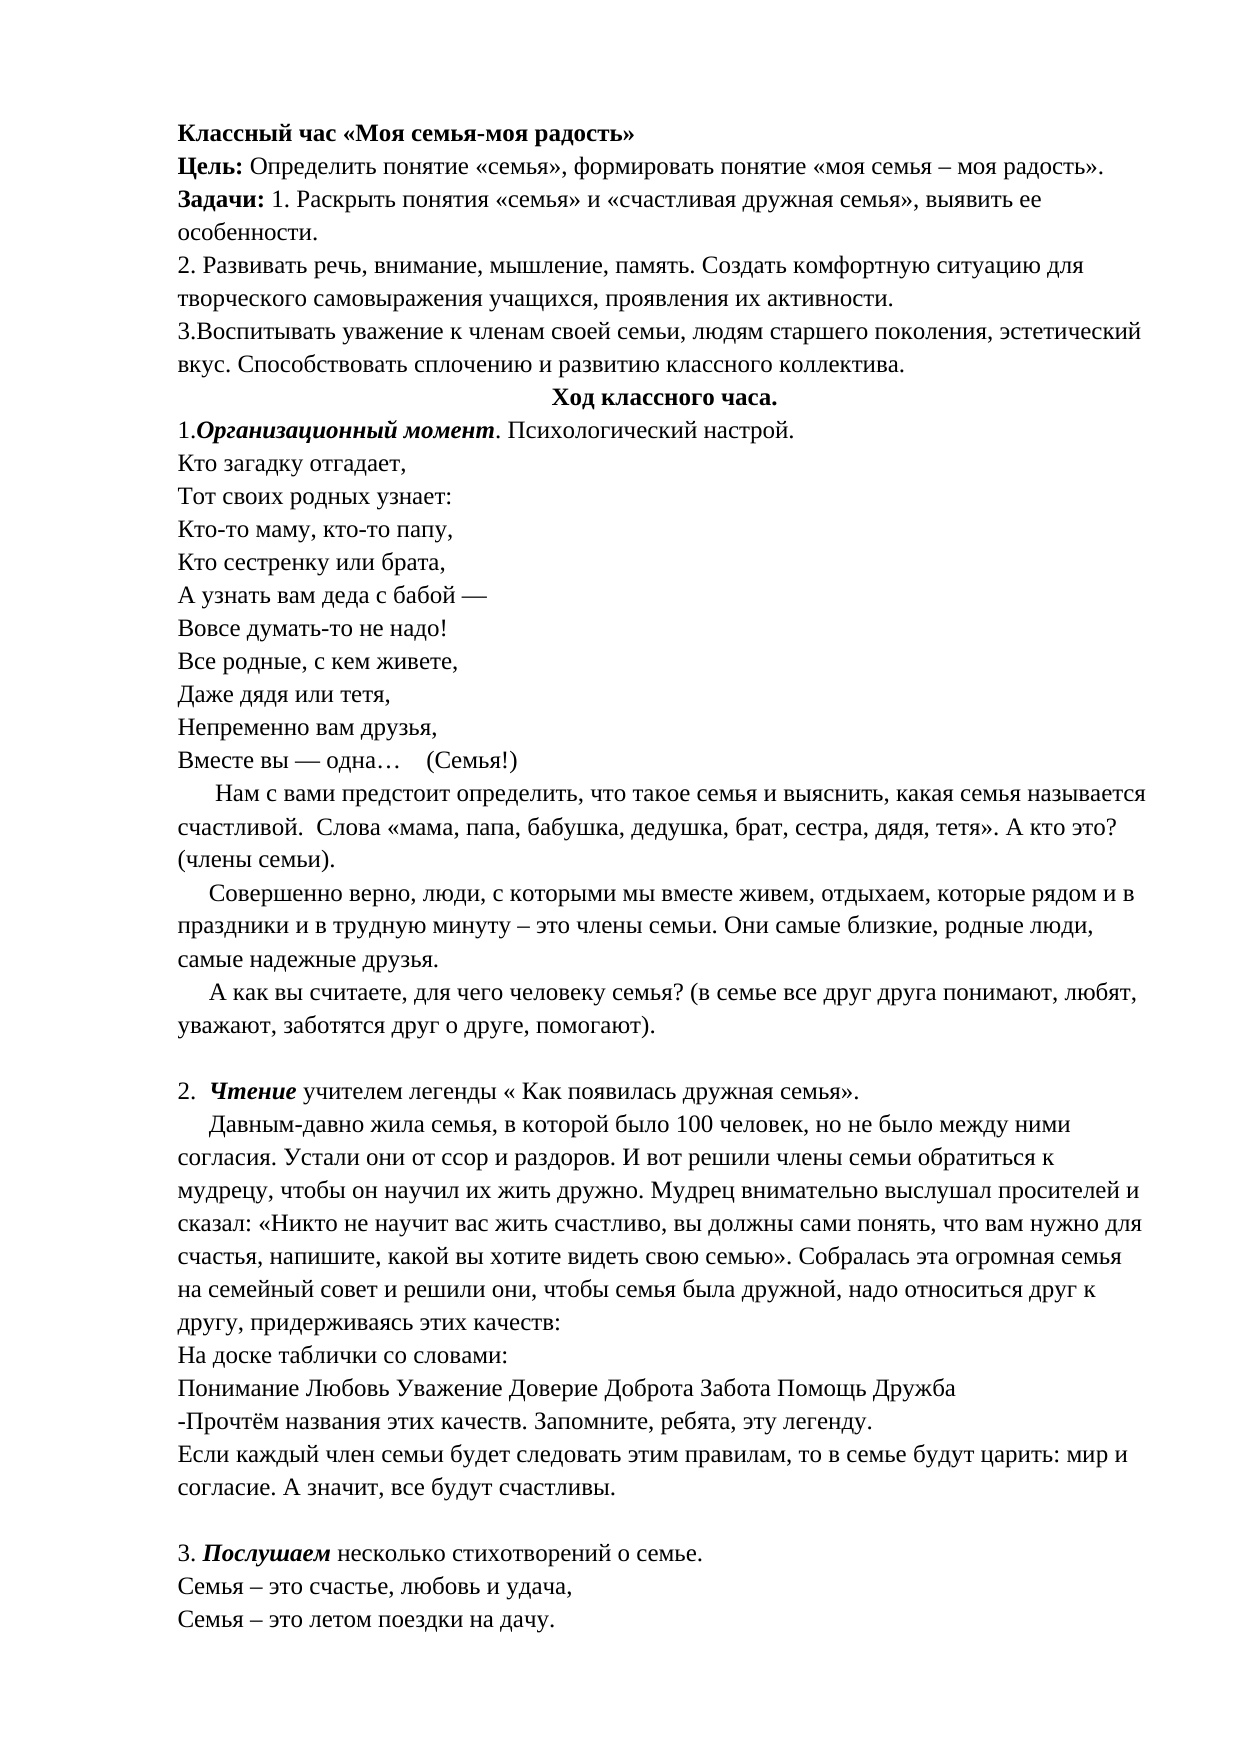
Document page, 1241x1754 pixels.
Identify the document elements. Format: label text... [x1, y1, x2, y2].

text Кто загадку отгадает, Тот своих родных узнает: Кто-то маму, кто-то папу, Кто сестренку или брата, А узнать вам деда с бабой — Вовсе думать-то не надо! Все родные, с кем живете, Даже дядя или тетя, Непременно вам друзья, Вместе вы — одна… (Семья!) [177, 448, 1152, 774]
text Если каждый член семьи будет следовать этим правилам, то в семье будут царить: мир и согласие. А значит, все будут счастливы. [177, 1439, 1152, 1501]
text А как вы считаете, для чего человеку семья? (в семье все друг друга понимают, любят, уважают, заботятся друг о друге, помогают). [177, 977, 1152, 1038]
text 2. Развивать речь, внимание, мышление, память. Создать комфортную ситуацию для творческого самовыражения учащихся, проявления их активности. [177, 250, 1152, 312]
text Нам с вами предстоит определить, что такое семья и выяснить, какая семья называется счастливой. Слова «мама, папа, бабушка, дедушка, брат, сестра, дядя, тетя». А кто это? (члены семьи). [177, 778, 1152, 873]
text 1.Организационный момент. Психологический настрой. [177, 415, 1152, 444]
text Давным-давно жила семья, в которой было 100 человек, но не было между ними согласия. Устали они от ссор и раздоров. И вот решили члены семьи обратиться к мудрецу, чтобы он научил их жить дружно. Мудрец внимательно выслушал просителей и сказал: «Никто не научит вас жить счастливо, вы должны сами понять, что вам нужно для счастья, напишите, какой вы хотите видеть свою семью». Собралась эта огромная семья на семейный совет и решили они, чтобы семья была дружной, надо относиться друг к другу, придерживаясь этих качеств: [177, 1109, 1152, 1336]
text Цель: Определить понятие «семья», формировать понятие «моя семья – моя радость». [177, 151, 1152, 180]
text Семья – это летом поездки на дачу. [177, 1604, 1152, 1633]
text На доске таблички со словами: [177, 1340, 1152, 1369]
text 3. Послушаем несколько стихотворений о семье. [177, 1538, 1152, 1567]
text Классный час «Моя семья-моя радость» [177, 118, 1152, 147]
text Совершенно верно, люди, с которыми мы вместе живем, отдыхаем, которые рядом и в праздники и в трудную минуту – это члены семьи. Они самые близкие, родные люди, самые надежные друзья. [177, 878, 1152, 972]
text 3.Воспитывать уважение к членам своей семьи, людям старшего поколения, эстетический вкус. Способствовать сплочению и развитию классного коллектива. [177, 316, 1152, 378]
text Задачи: 1. Раскрыть понятия «семья» и «счастливая дружная семья», выявить ее особенности. [177, 184, 1152, 246]
text Семья – это счастье, любовь и удача, [177, 1571, 1152, 1600]
text Ход классного часа. [177, 382, 1152, 411]
text -Прочтём названия этих качеств. Запомните, ребята, эту легенду. [177, 1406, 1152, 1435]
text 2. Чтение учителем легенды « Как появилась дружная семья». [177, 1076, 1152, 1104]
text Понимание Любовь Уважение Доверие Доброта Забота Помощь Дружба [177, 1373, 1152, 1402]
